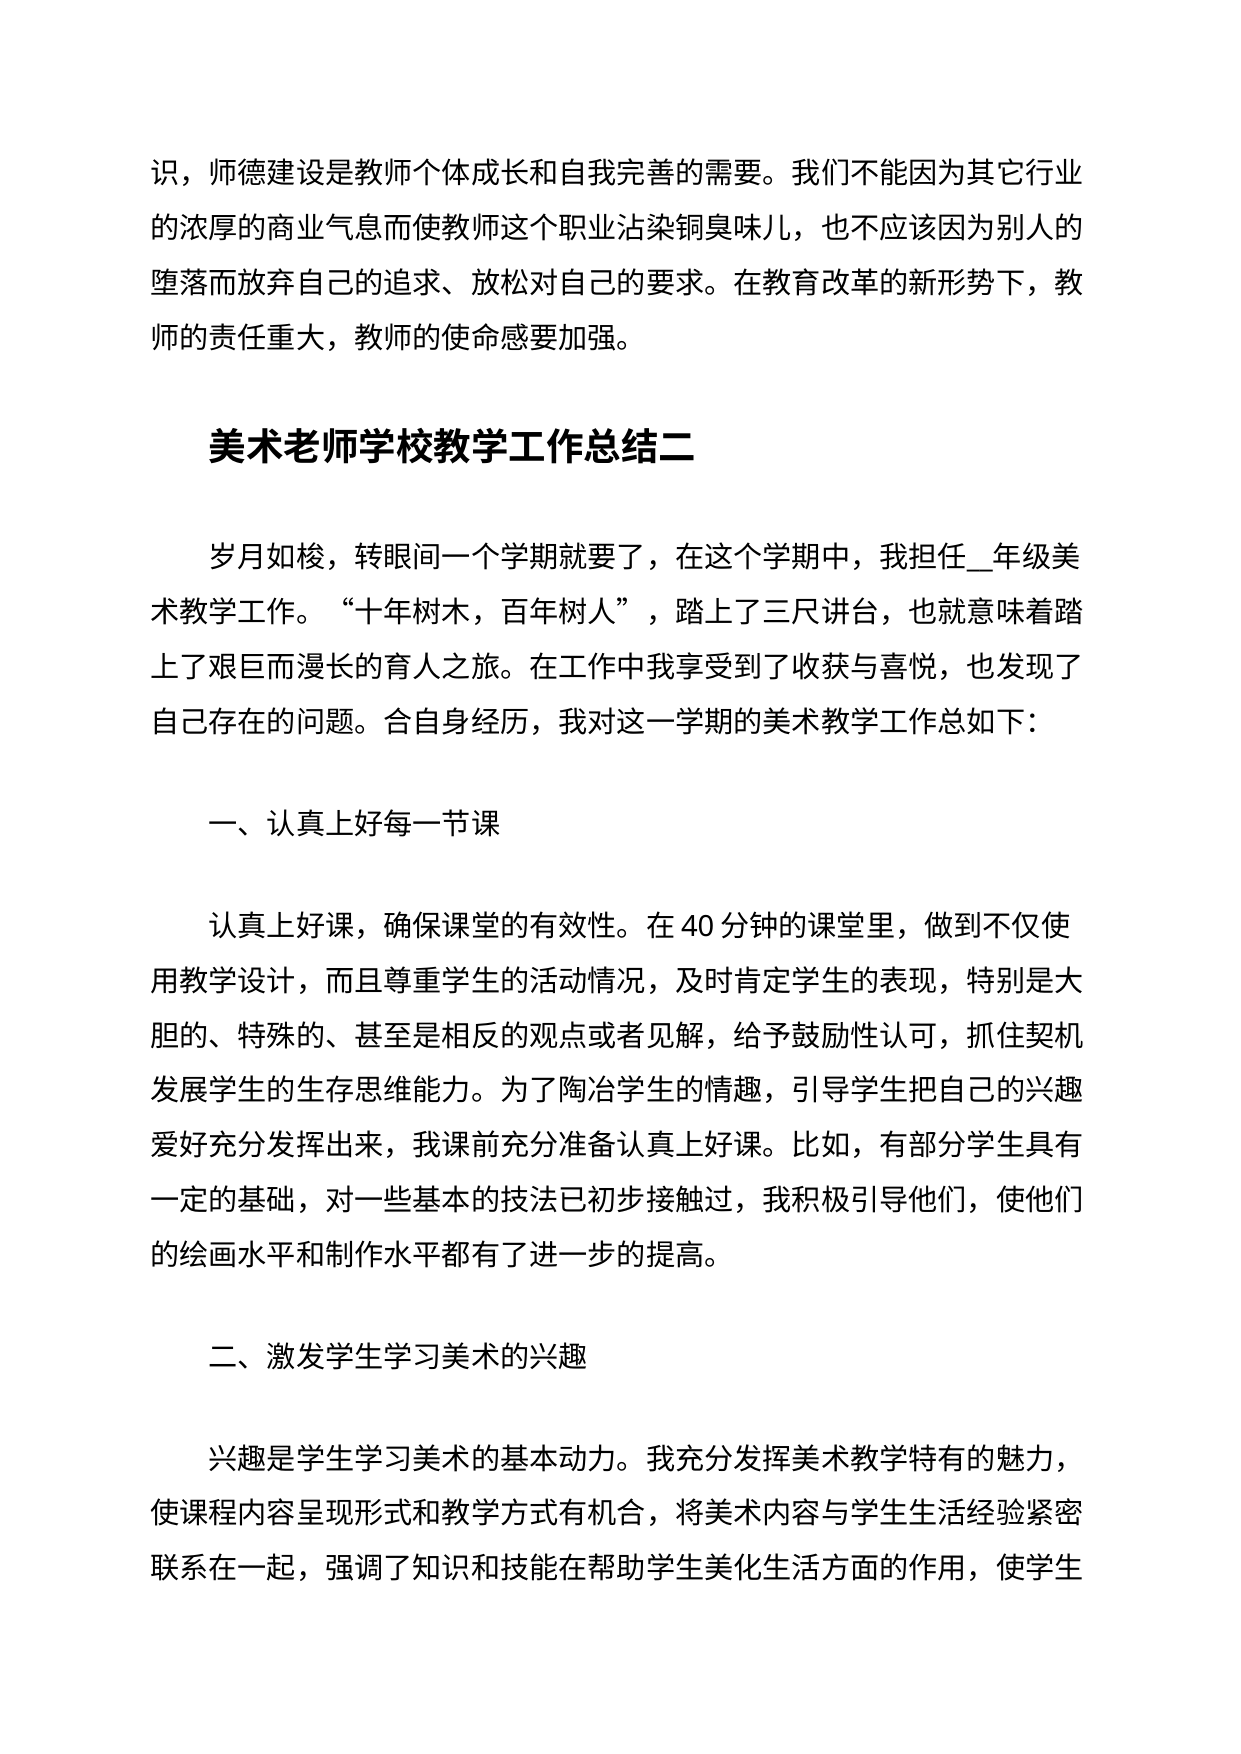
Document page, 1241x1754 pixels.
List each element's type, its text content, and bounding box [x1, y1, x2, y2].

text 岁月如梭，转眼间一个学期就要了，在这个学期中，我担任__年级美术教学工作。“十年树木，百年树人”，踏上了三尺讲台，也就意味着踏上了艰巨而漫长的育人之旅。在工作中我享受到了收获与喜悦，也发现了自己存在的问题。合自身经历，我对这一学期的美术教学工作总如下： [150, 534, 1090, 741]
text 美术老师学校教学工作总结二 [150, 416, 1090, 471]
text 认真上好课，确保课堂的有效性。在40分钟的课堂里，做到不仅使用教学设计，而且尊重学生的活动情况，及时肯定学生的表现，特别是大胆的、特殊的、甚至是相反的观点或者见解，给予鼓励性认可，抓住契机发展学生的生存思维能力。为了陶冶学生的情趣，引导学生把自己的兴趣爱好充分发挥出来，我课前充分准备认真上好课。比如，有部分学生具有一定的基础，对一些基本的技法已初步接触过，我积极引导他们，使他们的绘画水平和制作水平都有了进一步的提高。 [150, 902, 1090, 1274]
text 二、激发学生学习美术的兴趣 [150, 1333, 1090, 1376]
text 一、认真上好每一节课 [150, 800, 1090, 843]
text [150, 1435, 1090, 1587]
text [150, 150, 1090, 357]
